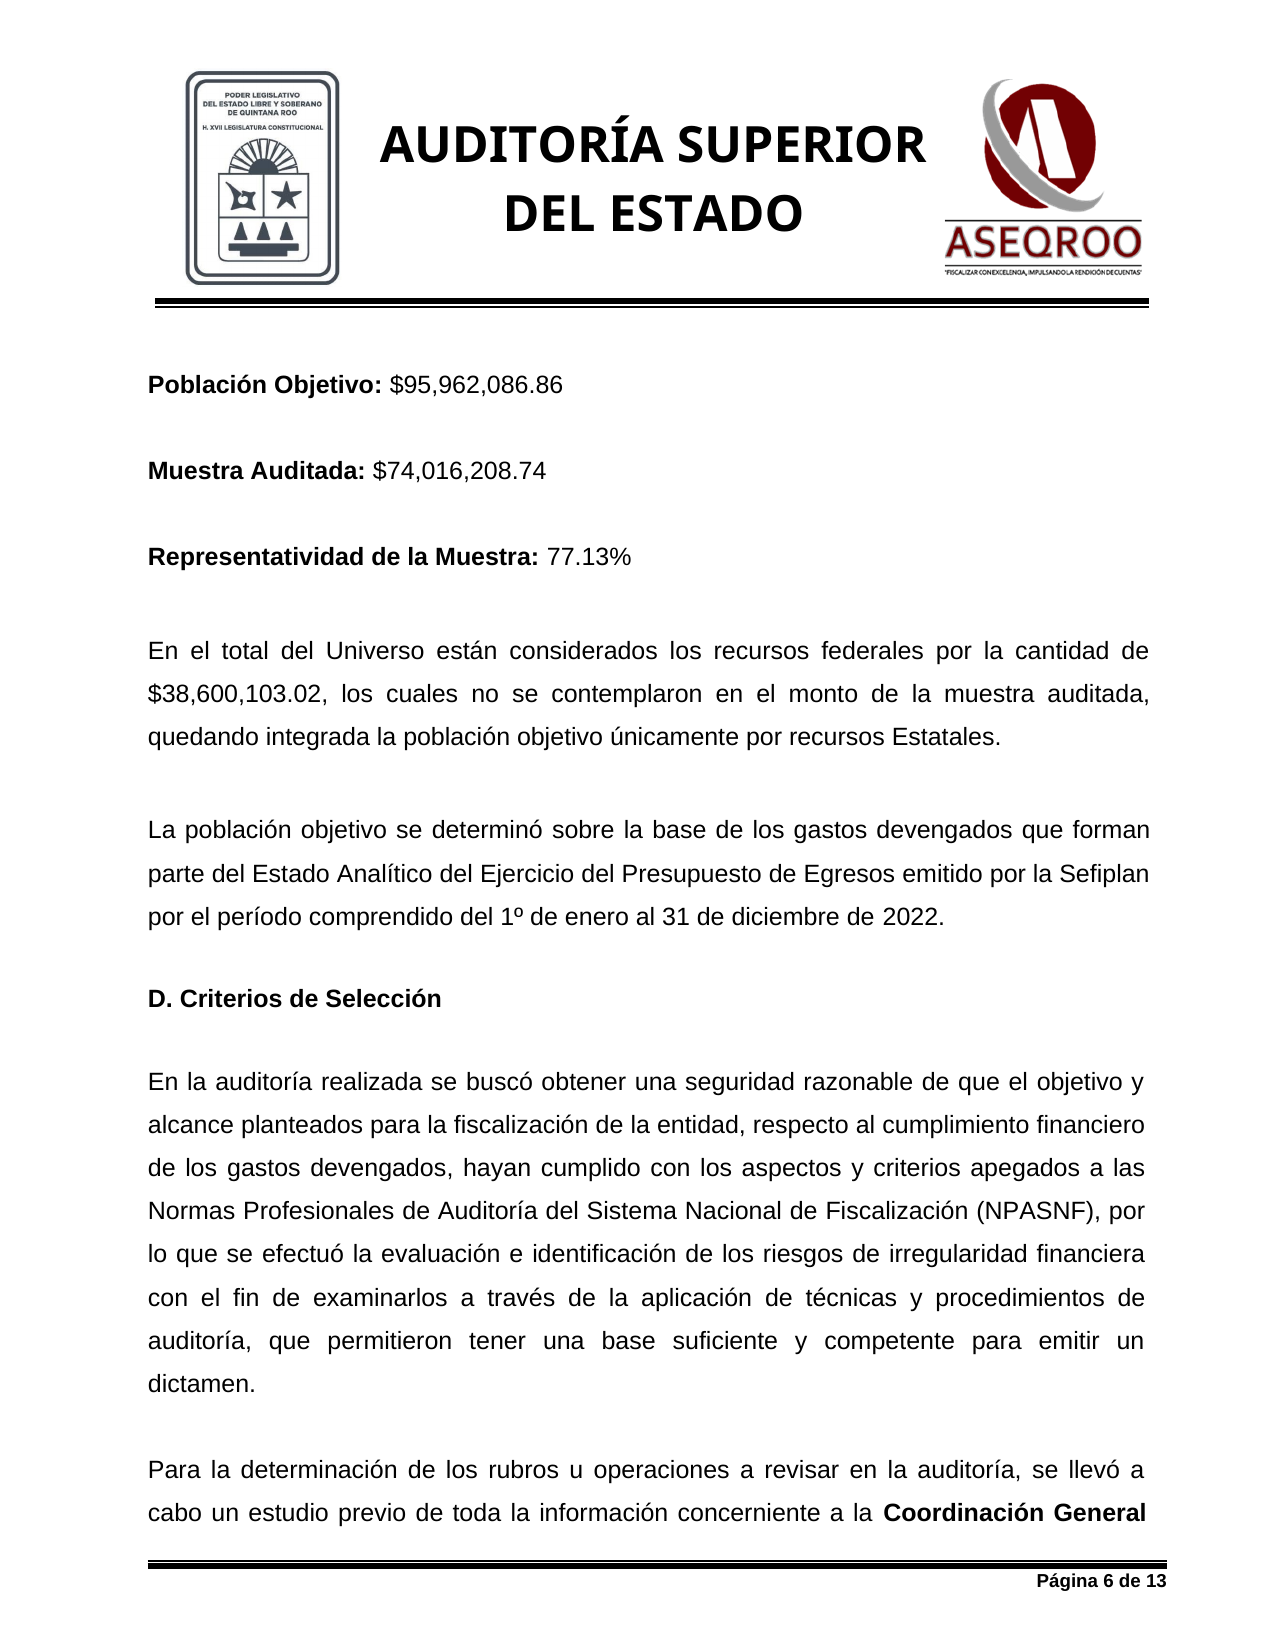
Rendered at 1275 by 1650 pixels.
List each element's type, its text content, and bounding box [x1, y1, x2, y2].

text En el total del Universo están considerados los recursos federales por la cantidad de $38,600,103.02, los cuales no se contemplaron en el monto de la muestra auditada, quedando integrada la población objetivo únicamente por recursos Estatales. [148, 636, 1152, 751]
text Representatividad de la Muestra: 77.13% [148, 542, 1167, 571]
text Muestra Auditada: $74,016,208.74 [148, 456, 1167, 485]
text La población objetivo se determinó sobre la base de los gastos devengados que forman parte del Estado Analítico del Ejercicio del Presupuesto de Egresos emitido por la Sefiplan por el período comprendido del 1º de enero al 31 de diciembre de 2022. [148, 815, 1152, 930]
text D. Criterios de Selección [148, 984, 1147, 1013]
picture [182, 68, 343, 287]
picture [944, 79, 1142, 276]
text En la auditoría realizada se buscó obtener una seguridad razonable de que el objetivo y alcance planteados para la fiscalización de la entidad, respecto al cumplimiento financiero de los gastos devengados, hayan cumplido con los aspectos y criterios apegados a las Normas Profesionales de Auditoría del Sistema Nacional de Fiscalización (NPASNF), por lo que se efectuó la evaluación e identificación de los riesgos de irregularidad financiera con el fin de examinarlos a través de la aplicación de técnicas y procedimientos de auditoría, que permitieron tener una base suficiente y competente para emitir un dictamen. [148, 1067, 1147, 1397]
text Población Objetivo: $95,962,086.86 [148, 370, 1167, 398]
